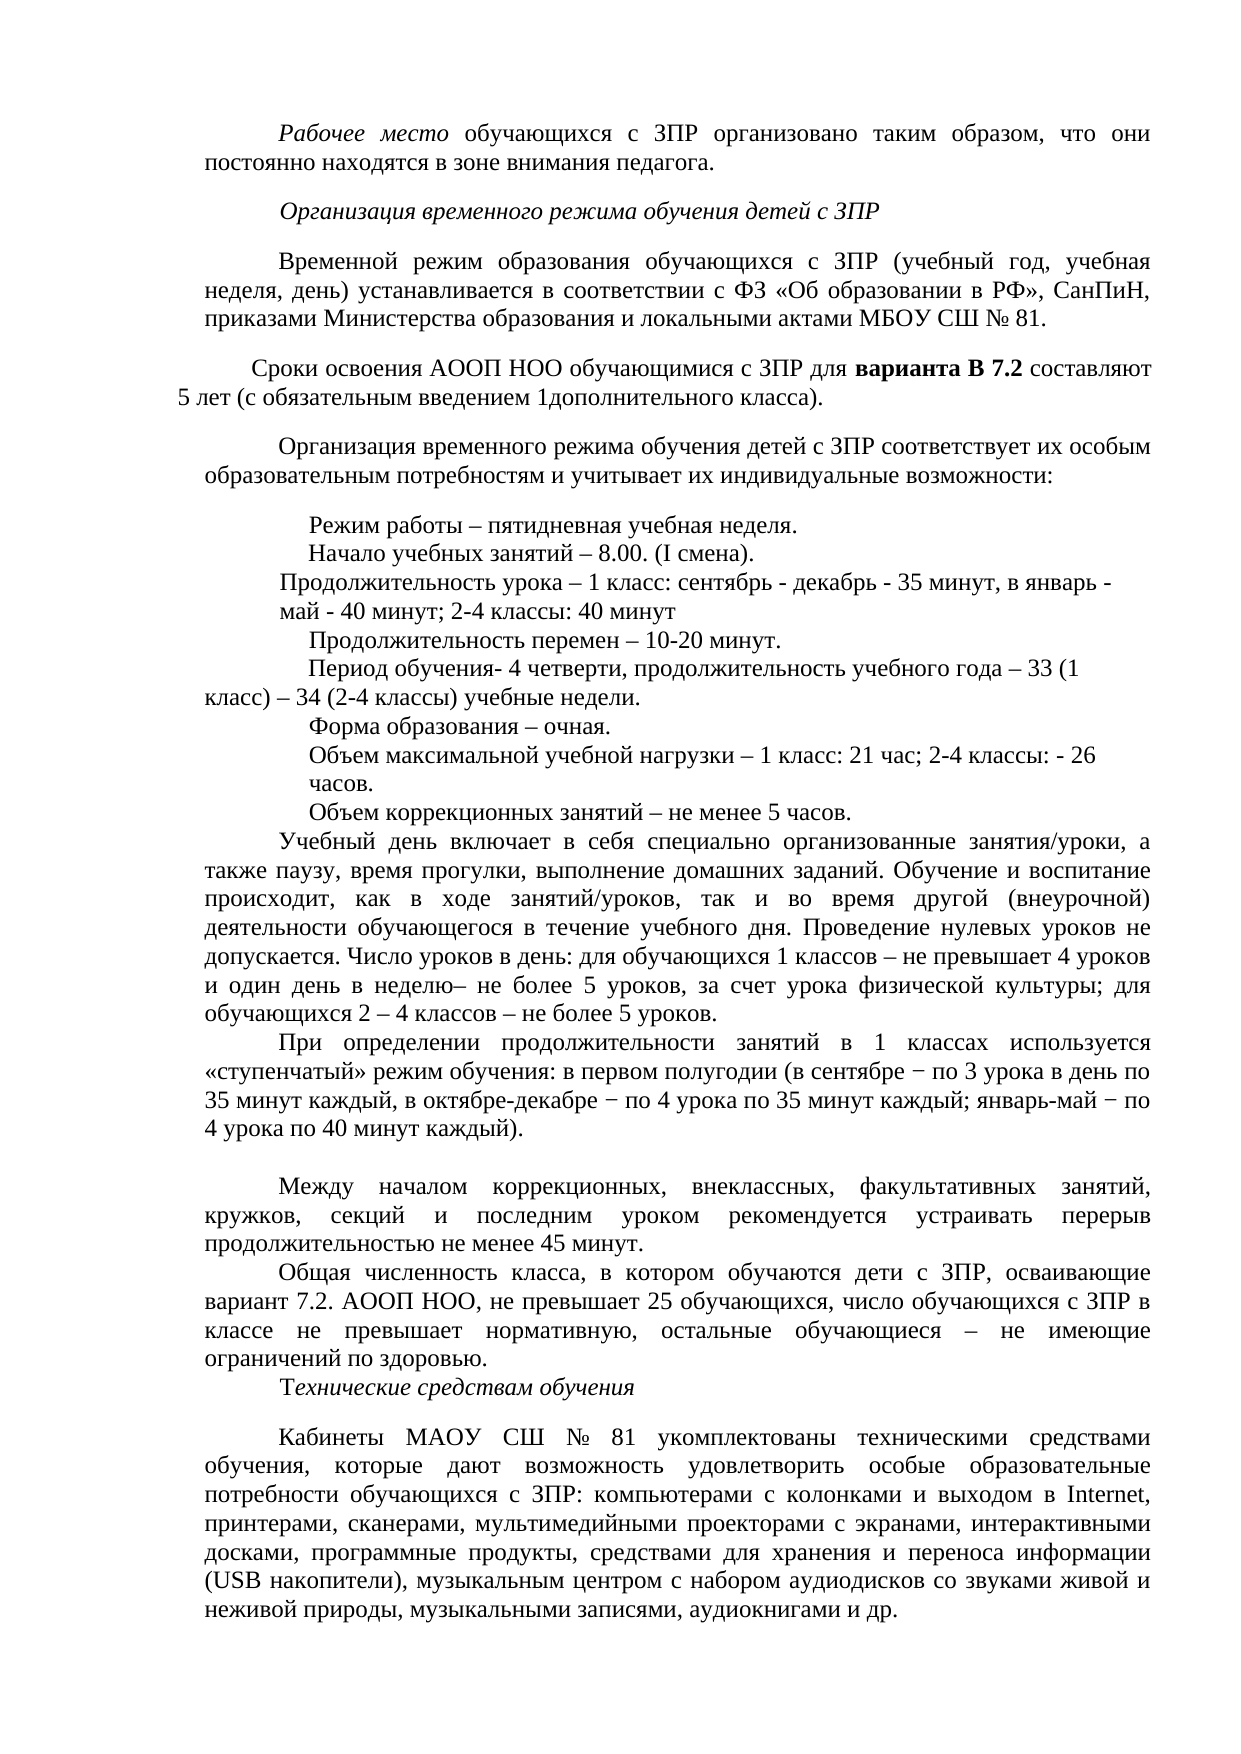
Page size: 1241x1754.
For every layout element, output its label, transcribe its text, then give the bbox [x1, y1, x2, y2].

list Объем коррекционных занятий – не менее 5 часов. [278, 797, 1152, 826]
text При определении продолжительности занятий в 1 классах используется «ступенчатый» режим обучения: в первом полугодии (в сентябре − по 3 урока в день по 35 минут каждый, в октябре-декабре − по 4 урока по 35 минут каждый; январь-май − по 4 урока по 40 минут каждый). [204, 1027, 1152, 1142]
list Форма образования – очная. [278, 711, 1152, 740]
text Кабинеты МАОУ СШ № 81 укомплектованы техническими средствами обучения, которые дают возможность удовлетворить особые образовательные потребности обучающихся с ЗПР: компьютерами c колонками и выходом в Internet, принтерами, сканерами, мультимедийными проекторами с экранами, интерактивными досками, программные продукты, средствами для хранения и переноса информации (USB накопители), музыкальным центром с набором аудиодисков со звуками живой и неживой природы, музыкальными записями, аудиокнигами и др. [204, 1422, 1152, 1623]
text Сроки освоения АООП НОО обучающимися с ЗПР для варианта В 7.2 составляют 5 лет (с обязательным введением 1дополнительного класса). [177, 353, 1152, 411]
list Начало учебных занятий – 8.00. (I смена). [204, 538, 1152, 567]
text Временной режим образования обучающихся с ЗПР (учебный год, учебная неделя, день) устанавливается в соответствии с ФЗ «Об образовании в РФ», СанПиН, приказами Министерства образования и локальными актами МБОУ СШ № 81. [204, 246, 1152, 332]
list Продолжительность перемен – 10-20 минут. [278, 625, 1152, 653]
list Объем максимальной учебной нагрузки – 1 класс: 21 час; 2-4 классы: - 26 часов. [278, 740, 1152, 797]
text Учебный день включает в себя специально организованные занятия/уроки, а также паузу, время прогулки, выполнение домашних заданий. Обучение и воспитание происходит, как в ходе занятий/уроков, так и во время другой (внеурочной) деятельности обучающегося в течение учебного дня. Проведение нулевых уроков не допускается. Число уроков в день: для обучающихся 1 классов – не превышает 4 уроков и один день в неделю– не более 5 уроков, за счет урока физической культуры; для обучающихся 2 – 4 классов – не более 5 уроков. [204, 826, 1152, 1027]
text Рабочее место обучающихся с ЗПР организовано таким образом, что они постоянно находятся в зоне внимания педагога. [204, 118, 1152, 176]
text Общая численность класса, в котором обучаются дети с ЗПР, осваивающие вариант 7.2. АООП НОО, не превышает 25 обучающихся, число обучающихся с ЗПР в классе не превышает нормативную, остальные обучающиеся – не имеющие ограничений по здоровью. [204, 1257, 1152, 1372]
list Продолжительность урока – 1 класс: сентябрь - декабрь - 35 минут, в январь - май - 40 минут; 2-4 классы: 40 минут [242, 567, 1152, 625]
list Режим работы – пятидневная учебная неделя. [278, 510, 1152, 538]
text Организация временного режима обучения детей с ЗПР [279, 196, 1152, 225]
text Между началом коррекционных, внеклассных, факультативных занятий, кружков, секций и последним уроком рекомендуется устраивать перерыв продолжительностью не менее 45 минут. [204, 1171, 1152, 1257]
text Организация временного режима обучения детей с ЗПР соответствует их особым образовательным потребностям и учитывает их индивидуальные возможности: [204, 431, 1152, 489]
list Период обучения- 4 четверти, продолжительность учебного года – 33 (1 класс) – 34 (2-4 классы) учебные недели. [204, 653, 1152, 711]
text Технические средствам обучения [279, 1372, 1152, 1401]
